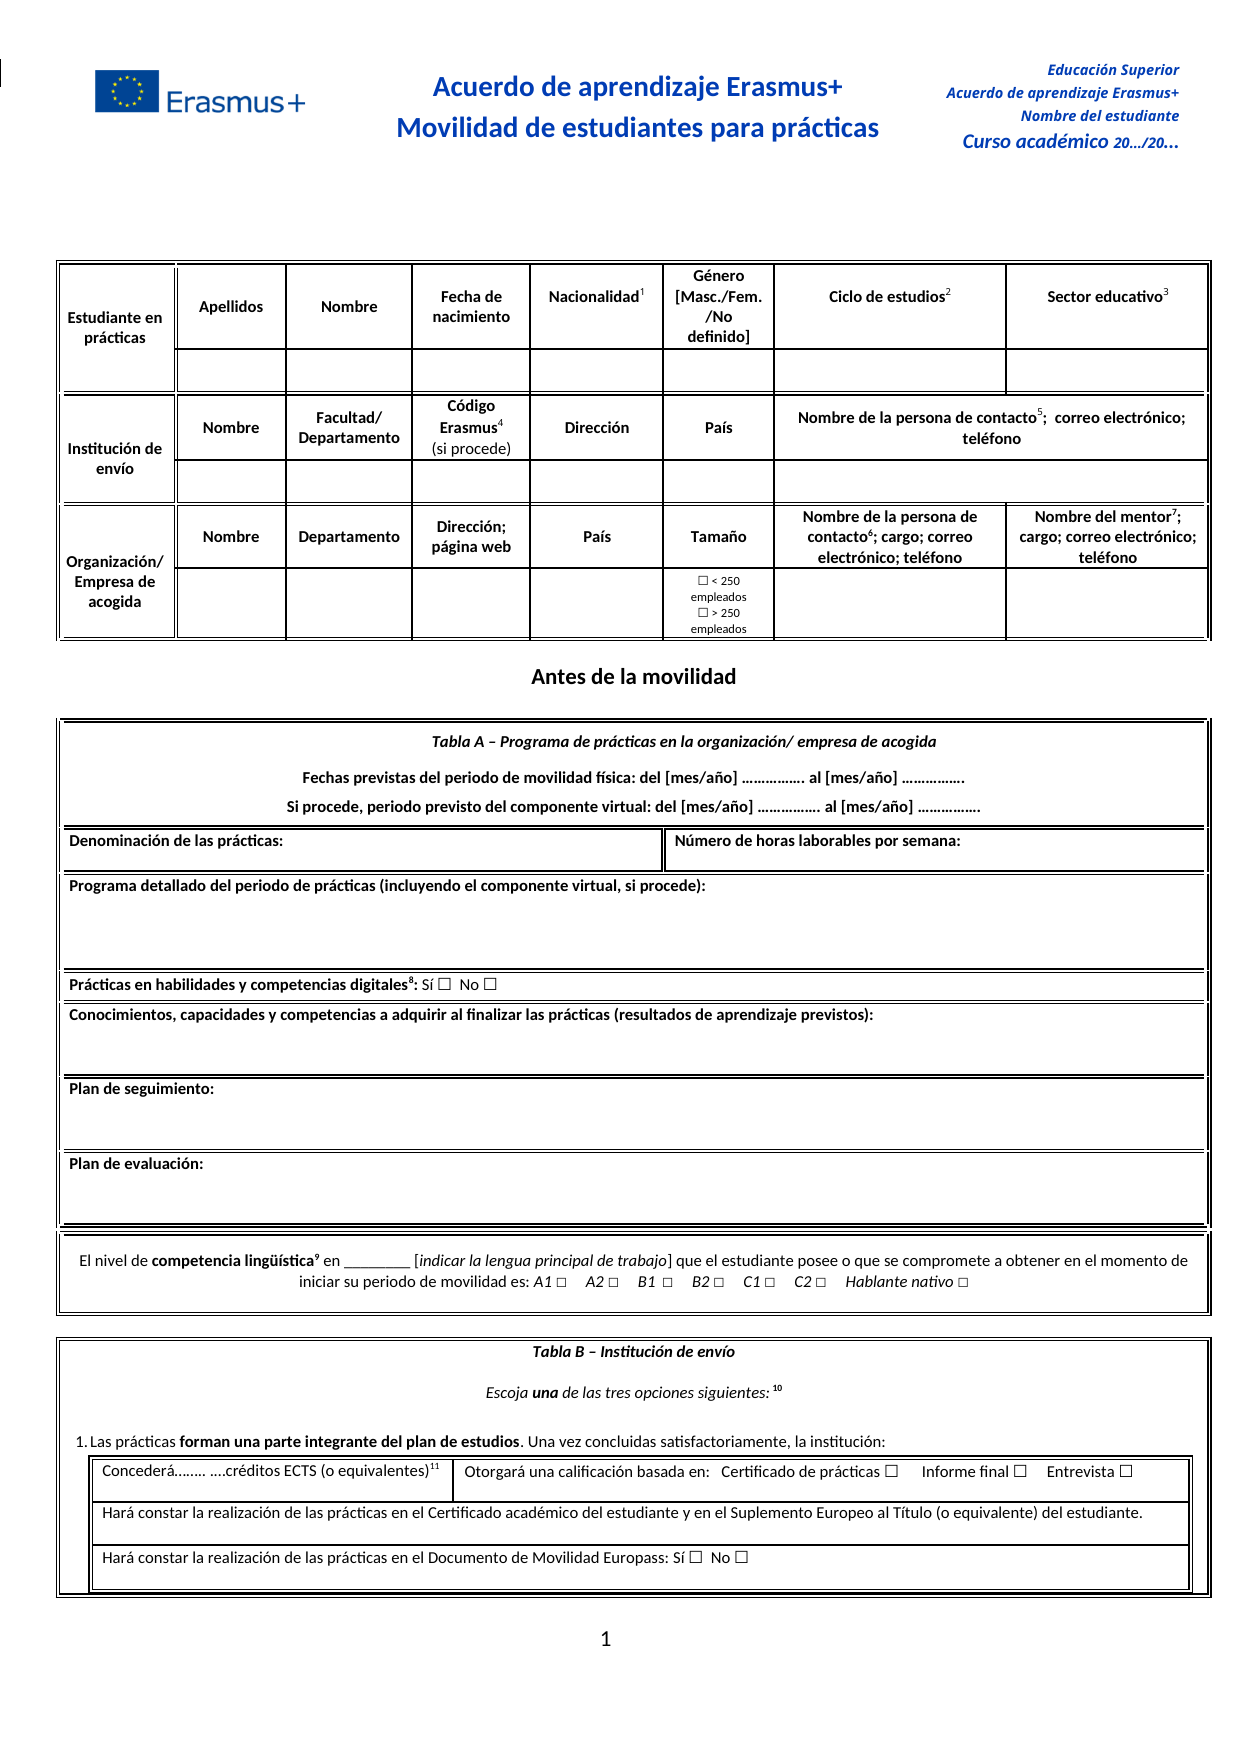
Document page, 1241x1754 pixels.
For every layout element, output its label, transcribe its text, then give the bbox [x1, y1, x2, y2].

table_header Estudiante en prácticas [58, 261, 176, 391]
table_cell Prácticas en habilidades y competencias digitales: Sí No [58, 968, 1209, 999]
table_cell [1007, 569, 1207, 637]
table_cell [1079, 1223, 1209, 1231]
table_cell Institución de envío [58, 391, 176, 502]
table_cell Plan de seguimiento: [58, 1074, 1209, 1148]
table_cell [58, 1223, 160, 1231]
table_cell [531, 350, 662, 391]
table_cell Tamaño [664, 506, 773, 567]
table_cell Fechas previstas del periodo de movilidad física: del [mes/año] ……………. al [mes/año] ……………. Si procede, periodo previsto del componente virtual: del [mes/año] ……………. al [mes/año] ……………. [60, 760, 1207, 825]
table_cell [178, 569, 285, 637]
table_cell País [531, 506, 662, 567]
table_cell [413, 461, 529, 502]
table_cell [775, 569, 1005, 637]
table_cell [531, 461, 662, 502]
table_header Fecha de nacimiento [413, 265, 529, 348]
table_cell Organización/ Empresa de acogida [58, 502, 176, 637]
picture [95, 70, 306, 113]
table_cell Nombre de la persona de contacto; correo electrónico; teléfono [775, 391, 1209, 459]
table_cell [178, 461, 285, 502]
table_cell [775, 350, 1005, 391]
table_cell Programa detallado del periodo de prácticas (incluyendo el componente virtual, si procede): [58, 870, 1209, 968]
table_cell Facultad/ Departamento [287, 396, 411, 459]
table_header Nacionalidad [531, 265, 662, 348]
table_cell [178, 350, 285, 391]
table_cell Nombre [178, 506, 285, 567]
table_header Apellidos [176, 264, 285, 348]
table_cell Dirección; página web [413, 506, 529, 567]
table_header Sector educativo [1007, 265, 1207, 348]
table_cell < 250 empleados > 250 empleados [664, 569, 773, 637]
table_cell [413, 569, 529, 637]
table_cell Conocimientos, capacidades y competencias a adquirir al finalizar las prácticas (resultados de aprendizaje previstos): [58, 1000, 1209, 1074]
table_cell Número de horas laborables por semana: [663, 825, 1209, 870]
table_cell [664, 350, 773, 391]
table_cell El nivel de competencia lingüística en ________ [indicar la lengua principal de trabajo] que el estudiante posee o que se compromete a obtener en el momento de iniciar su periodo de movilidad es: A1 A2 B1 B2 C1 C2 Hablante nativo [58, 1231, 1209, 1312]
table_cell [531, 569, 662, 637]
table_cell Nombre [178, 396, 285, 459]
table_cell Tabla A – Programa de prácticas en la organización/ empresa de acogida [160, 718, 1209, 759]
table_cell [775, 461, 1207, 502]
table_cell Plan de evaluación: [58, 1149, 1209, 1223]
table_cell Antes de la movilidad [58, 637, 1209, 718]
table_cell [287, 461, 411, 502]
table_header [60, 1341, 1207, 1593]
table_cell Nombre de la persona de contacto; cargo; correo electrónico; teléfono [775, 506, 1005, 567]
table_cell Código Erasmus (si procede) [413, 396, 529, 459]
table_header Nombre [287, 265, 411, 348]
table_cell Departamento [287, 506, 411, 567]
table_cell Denominación de las prácticas: [58, 825, 663, 870]
table_cell [287, 350, 411, 391]
table_cell País [664, 396, 773, 459]
table_cell [664, 461, 773, 502]
table_header Género [Masc./Fem./No definido] [664, 265, 773, 348]
table_header Ciclo de estudios [775, 265, 1005, 348]
table_cell [1007, 350, 1207, 391]
table_cell [287, 569, 411, 637]
table_cell Nombre del mentor; cargo; correo electrónico; teléfono [1007, 502, 1209, 567]
table_cell Dirección [531, 396, 662, 459]
table_cell [413, 350, 529, 391]
table_cell [58, 718, 160, 759]
